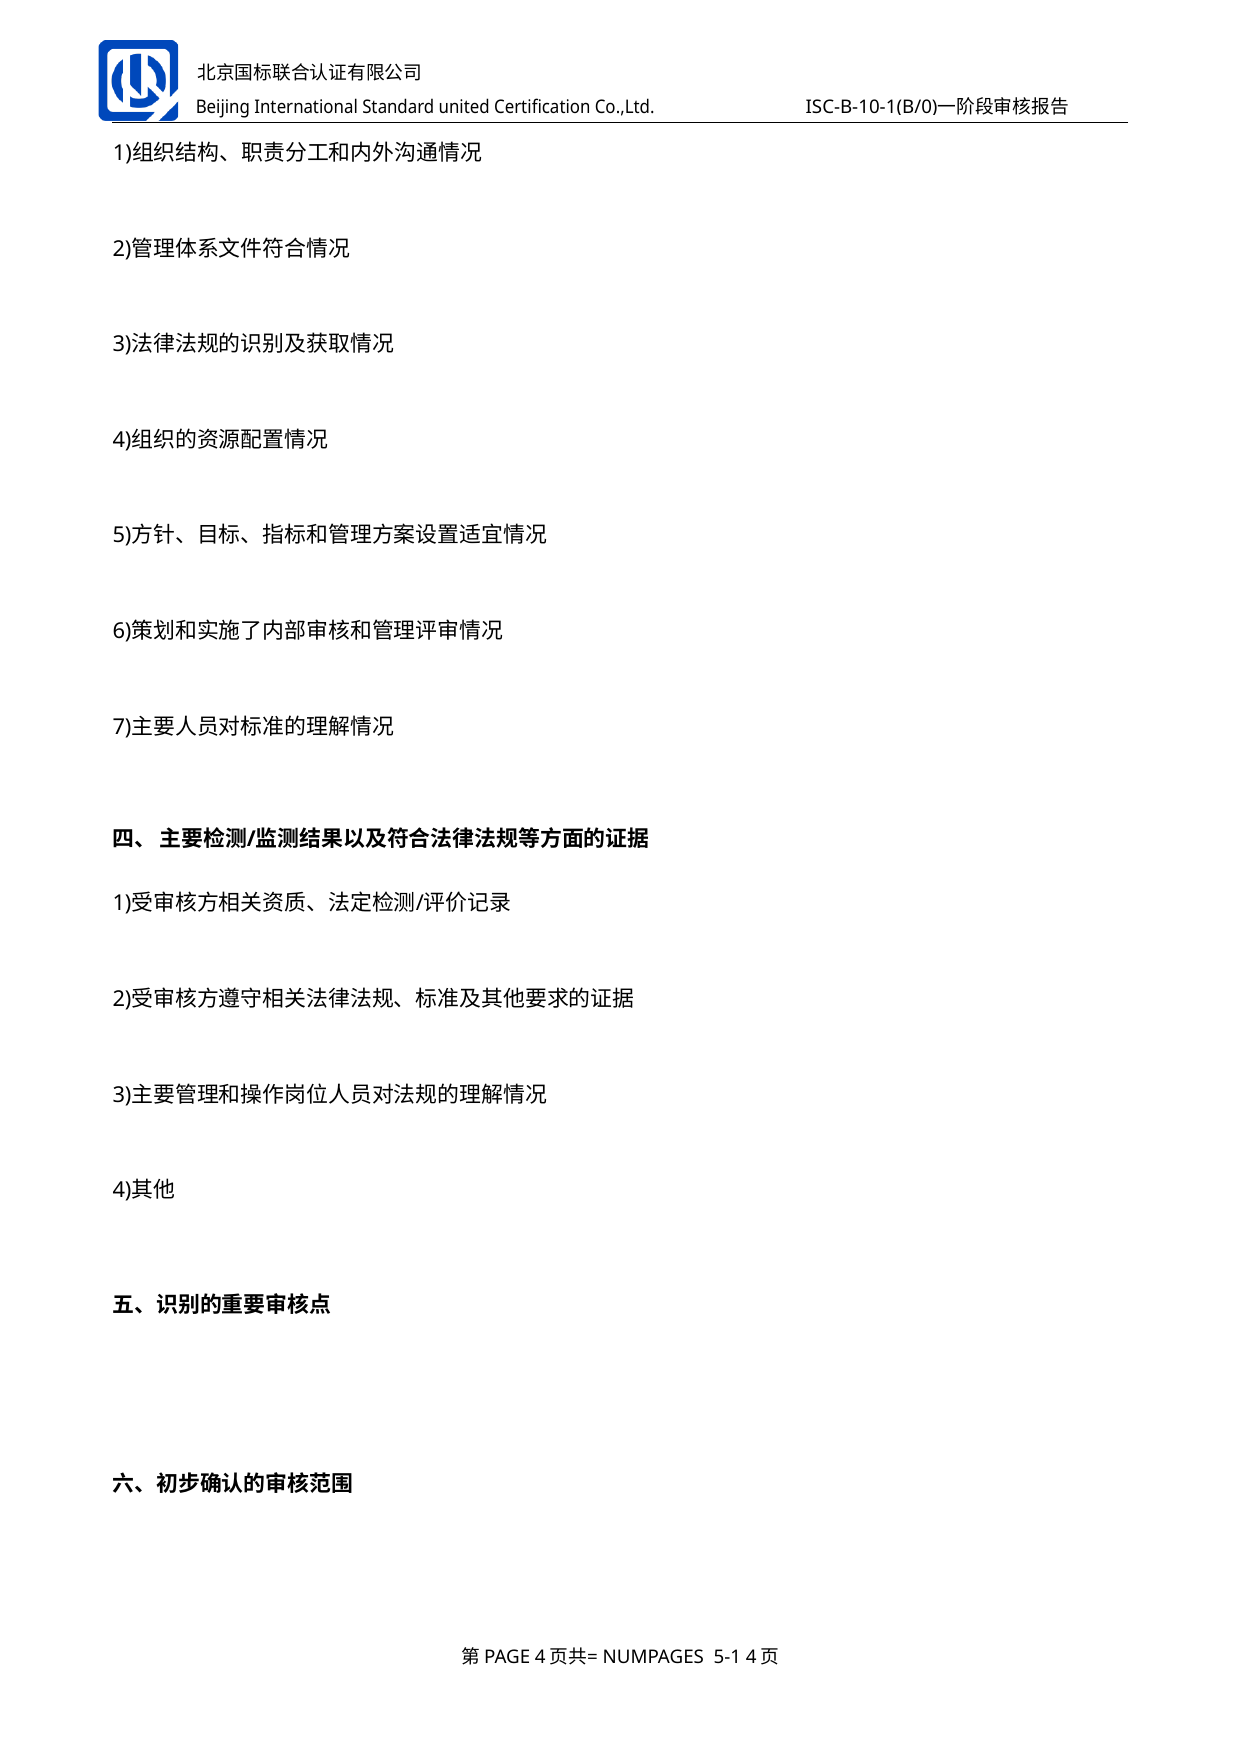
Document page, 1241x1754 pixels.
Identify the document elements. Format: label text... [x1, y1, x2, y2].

text 7)主要人员对标准的理解情况 [112, 708, 1128, 741]
text 3)主要管理和操作岗位人员对法规的理解情况 [112, 1076, 1128, 1109]
text 2)管理体系文件符合情况 [112, 231, 1128, 262]
text 五、识别的重要审核点 [112, 1286, 1128, 1319]
text 2)受审核方遵守相关法律法规、标准及其他要求的证据 [112, 981, 1128, 1013]
text 3)法律法规的识别及获取情况 [112, 326, 1128, 358]
text 六、初步确认的审核范围 [112, 1466, 1128, 1498]
text 4)组织的资源配置情况 [112, 421, 1128, 454]
text 6)策划和实施了内部审核和管理评审情况 [112, 613, 1128, 645]
picture [98, 40, 179, 121]
list 主要检测/监测结果以及符合法律法规等方面的证据 [112, 820, 1128, 853]
text 4)其他 [112, 1172, 1128, 1205]
text 5)方针、目标、指标和管理方案设置适宜情况 [112, 517, 1128, 549]
text 1)受审核方相关资质、法定检测/评价记录 [112, 885, 1128, 917]
text 1)组织结构、职责分工和内外沟通情况 [113, 135, 1128, 167]
